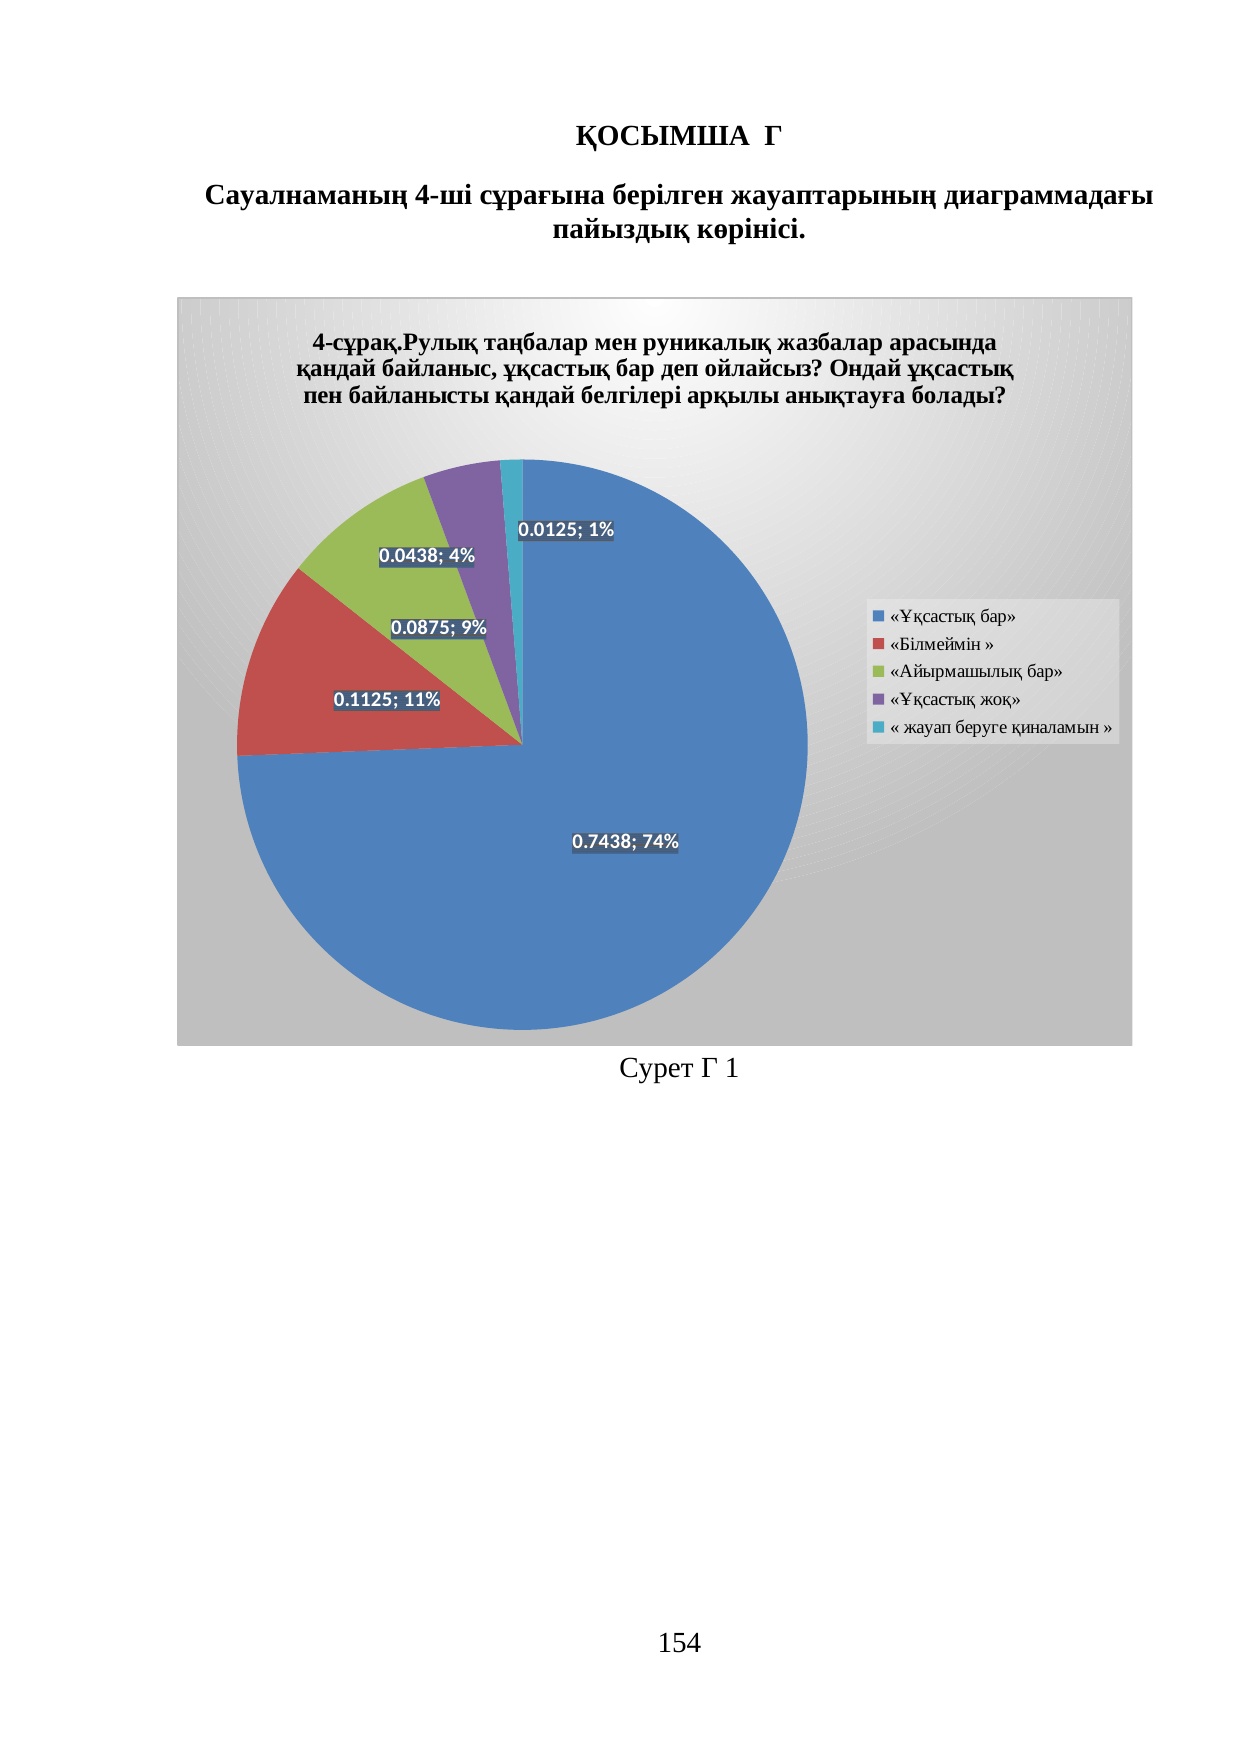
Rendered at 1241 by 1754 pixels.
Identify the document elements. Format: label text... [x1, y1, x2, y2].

text ҚОСЫМША Г [177, 118, 1181, 152]
text Сурет Г 1 [177, 337, 1181, 1083]
text Сауалнаманың 4-ші сұрағына берілген жауаптарының диаграммадағы пайыздық көрінісі. [177, 177, 1181, 244]
